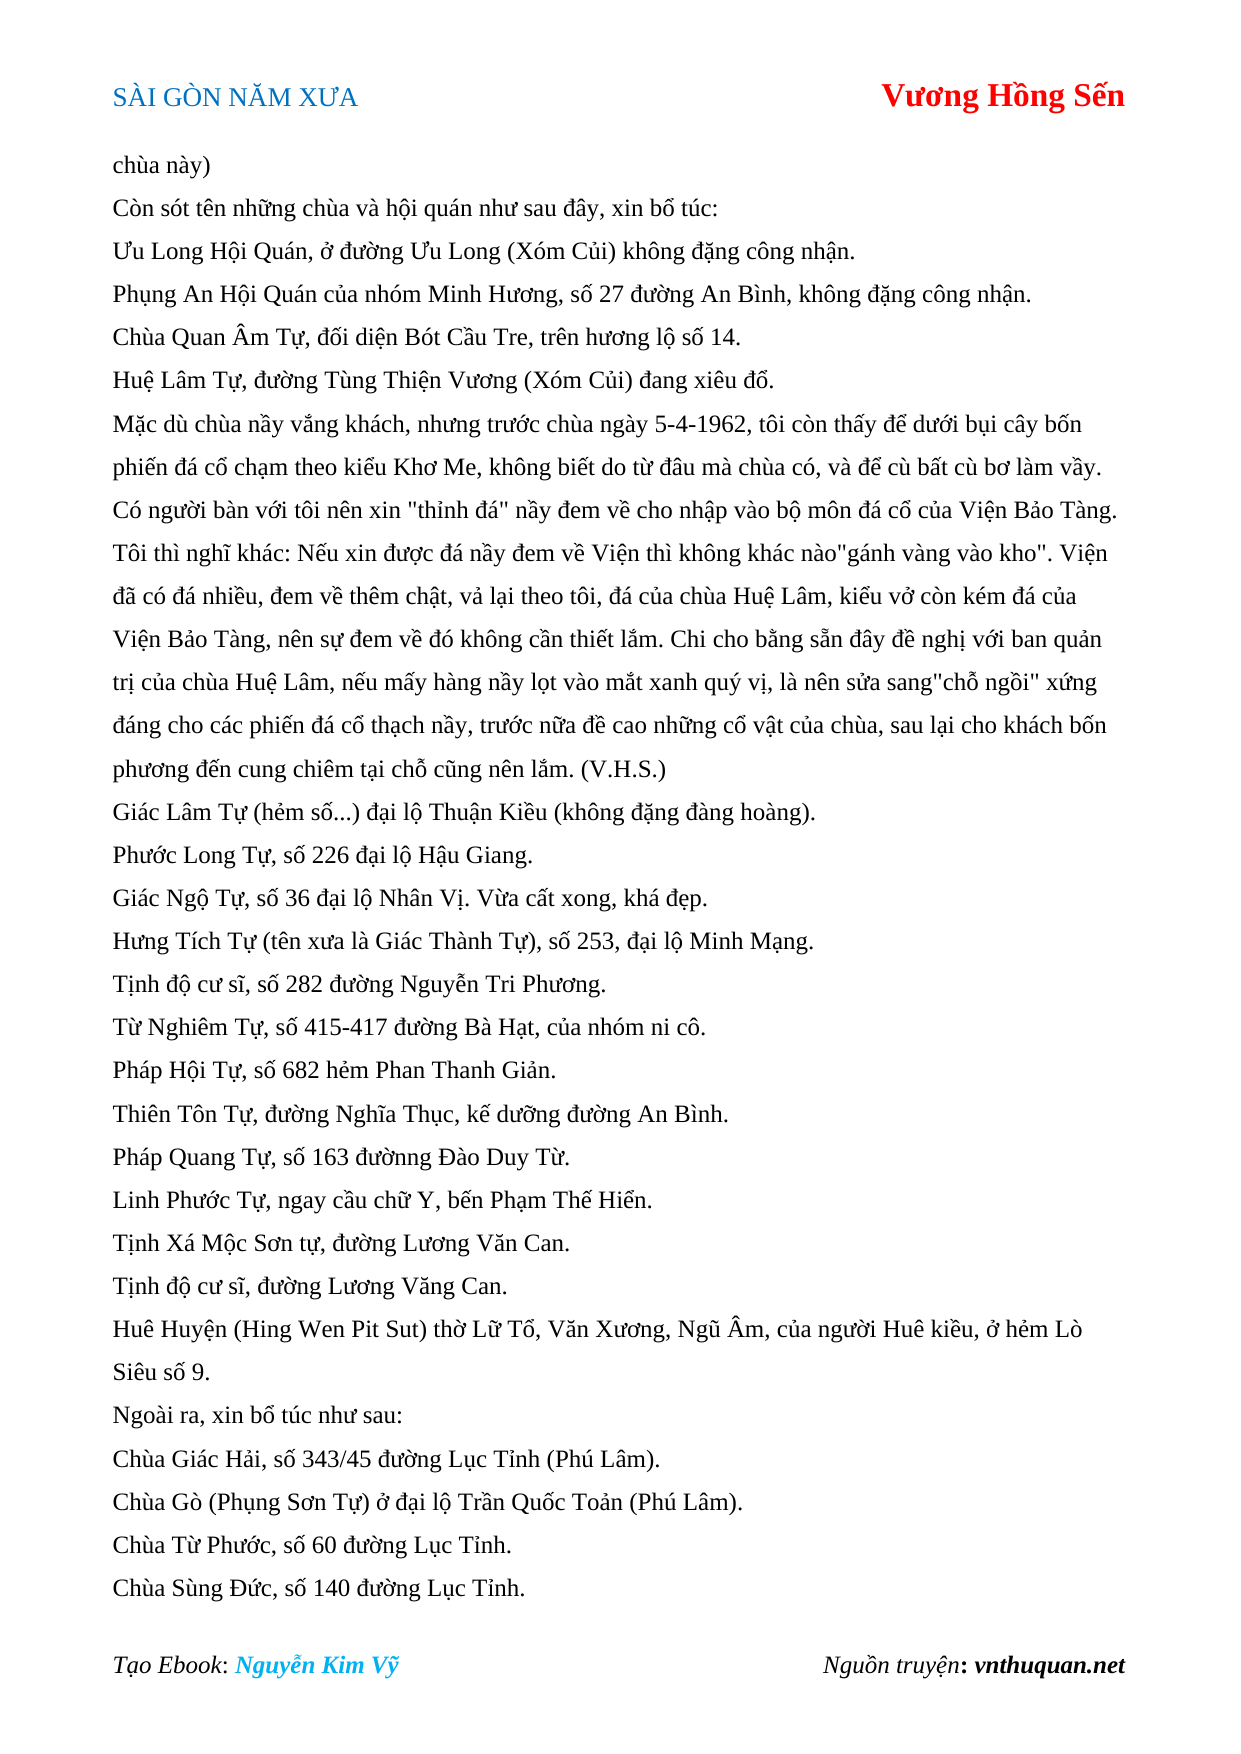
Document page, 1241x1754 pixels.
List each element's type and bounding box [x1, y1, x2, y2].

text [112, 150, 1128, 1602]
